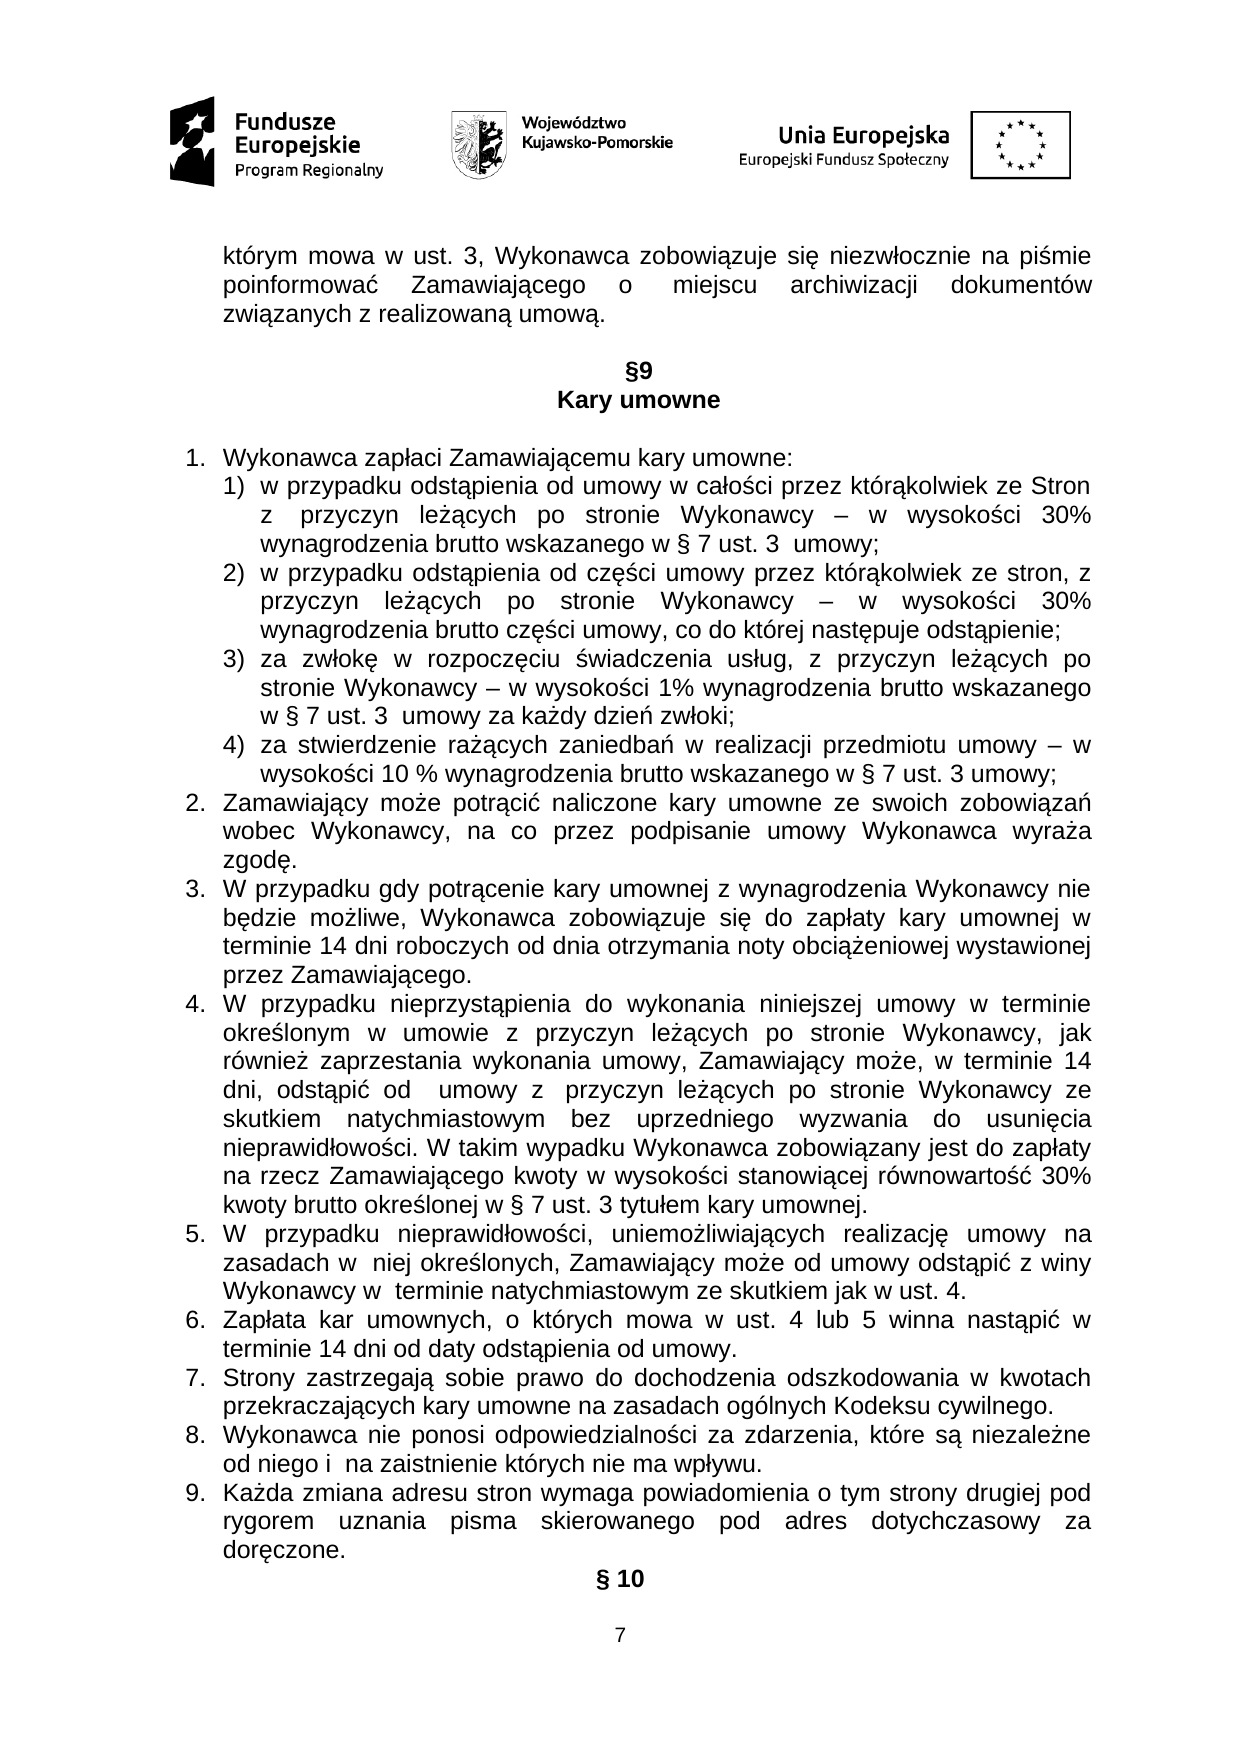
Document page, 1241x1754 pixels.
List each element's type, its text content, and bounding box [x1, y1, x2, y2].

list Wykonawca zapłaci Zamawiającemu kary umowne: [185, 443, 1093, 471]
list Każda zmiana adresu stron wymaga powiadomienia o tym strony drugiej pod rygorem uznania pisma skierowanego pod adres dotychczasowy za doręczone. [185, 1478, 1093, 1564]
list W przypadku nieprzystąpienia do wykonania niniejszej umowy w terminie określonym w umowie z przyczyn leżących po stronie Wykonawcy, jak również zaprzestania wykonania umowy, Zamawiający może, w terminie 14 dni, odstąpić od umowy z przyczyn leżących po stronie Wykonawcy ze skutkiem natychmiastowym bez uprzedniego wyzwania do usunięcia nieprawidłowości. W takim wypadku Wykonawca zobowiązany jest do zapłaty na rzecz Zamawiającego kwoty w wysokości stanowiącej równowartość 30% kwoty brutto określonej w § 7 ust. 3 tytułem kary umownej. [185, 989, 1093, 1219]
list Strony zastrzegają sobie prawo do dochodzenia odszkodowania w kwotach przekraczających kary umowne na zasadach ogólnych Kodeksu cywilnego. [185, 1363, 1093, 1420]
list w przypadku odstąpienia od części umowy przez którąkolwiek ze stron, z przyczyn leżących po stronie Wykonawcy – w wysokości 30% wynagrodzenia brutto części umowy, co do której następuje odstąpienie; [223, 558, 1093, 644]
picture [147, 73, 1093, 208]
list za zwłokę w rozpoczęciu świadczenia usług, z przyczyn leżących po stronie Wykonawcy – w wysokości 1% wynagrodzenia brutto wskazanego w § 7 ust. 3 umowy za każdy dzień zwłoki; [223, 644, 1093, 730]
list Zapłata kar umownych, o których mowa w ust. 4 lub 5 winna nastąpić w terminie 14 dni od daty odstąpienia od umowy. [185, 1305, 1093, 1363]
list za stwierdzenie rażących zaniedbań w realizacji przedmiotu umowy – w wysokości 10 % wynagrodzenia brutto wskazanego w § 7 ust. 3 umowy; [223, 730, 1093, 788]
list W przypadku nieprawidłowości, uniemożliwiających realizację umowy na zasadach w niej określonych, Zamawiający może od umowy odstąpić z winy Wykonawcy w terminie natychmiastowym ze skutkiem jak w ust. 4. [185, 1219, 1093, 1305]
list w przypadku odstąpienia od umowy w całości przez którąkolwiek ze Stron z przyczyn leżących po stronie Wykonawcy – w wysokości 30% wynagrodzenia brutto wskazanego w § 7 ust. 3 umowy; [223, 471, 1093, 558]
list W przypadku gdy potrącenie kary umownej z wynagrodzenia Wykonawcy nie będzie możliwe, Wykonawca zobowiązuje się do zapłaty kary umownej w terminie 14 dni roboczych od dnia otrzymania noty obciążeniowej wystawionej przez Zamawiającego. [185, 874, 1093, 989]
text § 10 [148, 1564, 1093, 1593]
list Zamawiający może potrącić naliczone kary umowne ze swoich zobowiązań wobec Wykonawcy, na co przez podpisanie umowy Wykonawca wyraża zgodę. [185, 788, 1093, 874]
list Wykonawca nie ponosi odpowiedzialności za zdarzenia, które są niezależne od niego i na zaistnienie których nie ma wpływu. [185, 1420, 1093, 1478]
text §9 Kary umowne [185, 356, 1093, 414]
